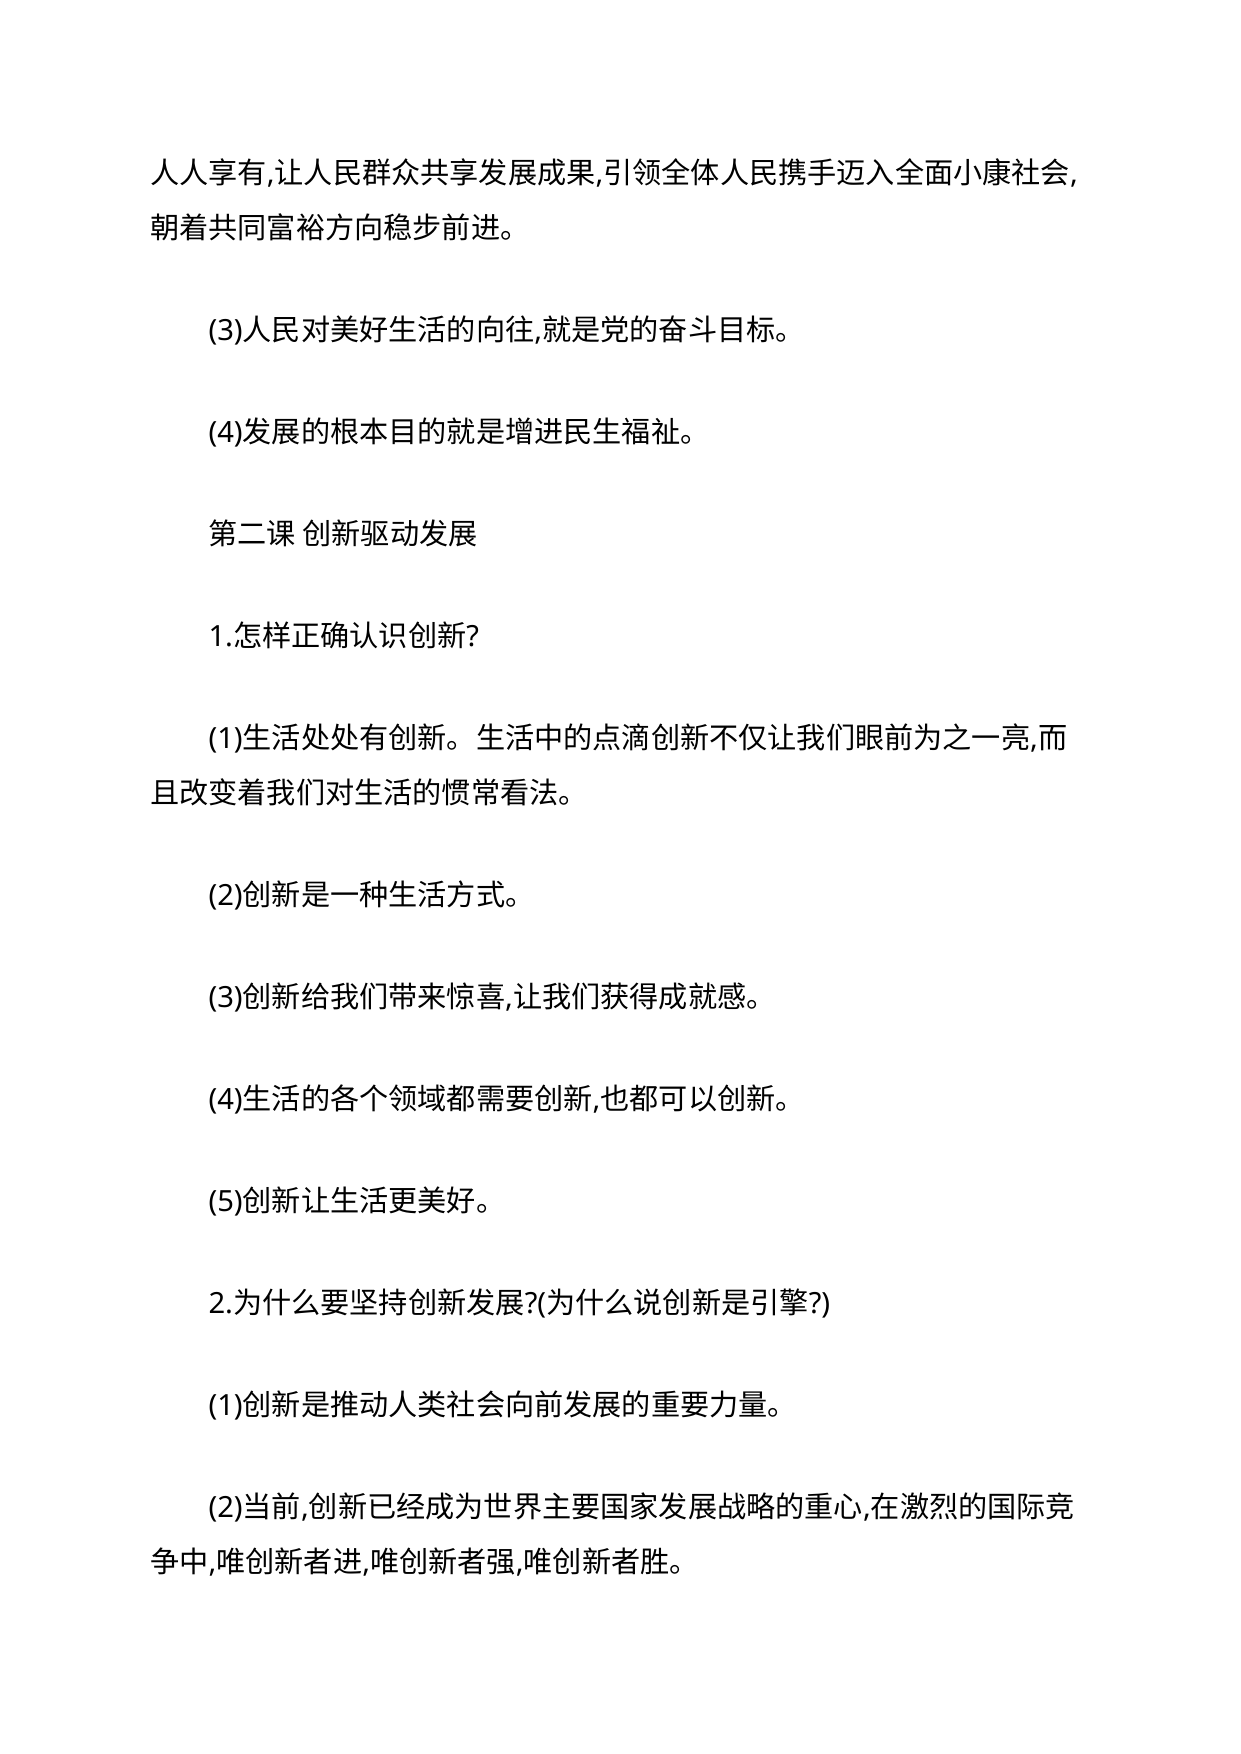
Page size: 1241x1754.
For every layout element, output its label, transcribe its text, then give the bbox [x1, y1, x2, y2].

text 第二课 创新驱动发展 [150, 511, 1090, 553]
text 2.为什么要坚持创新发展?(为什么说创新是引擎?) [150, 1279, 1090, 1322]
text (1)生活处处有创新。生活中的点滴创新不仅让我们眼前为之一亮,而且改变着我们对生活的惯常看法。 [150, 714, 1090, 812]
text (2)当前,创新已经成为世界主要国家发展战略的重心,在激烈的国际竞争中,唯创新者进,唯创新者强,唯创新者胜。 [150, 1483, 1090, 1581]
text (3)人民对美好生活的向往,就是党的奋斗目标。 [150, 307, 1090, 349]
text (4)生活的各个领域都需要创新,也都可以创新。 [150, 1075, 1090, 1118]
text (4)发展的根本目的就是增进民生福祉。 [150, 409, 1090, 451]
text (1)创新是推动人类社会向前发展的重要力量。 [150, 1381, 1090, 1423]
text (2)创新是一种生活方式。 [150, 871, 1090, 914]
text (3)创新给我们带来惊喜,让我们获得成就感。 [150, 973, 1090, 1016]
text (5)创新让生活更美好。 [150, 1177, 1090, 1219]
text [150, 150, 1090, 247]
text 1.怎样正确认识创新? [150, 612, 1090, 655]
